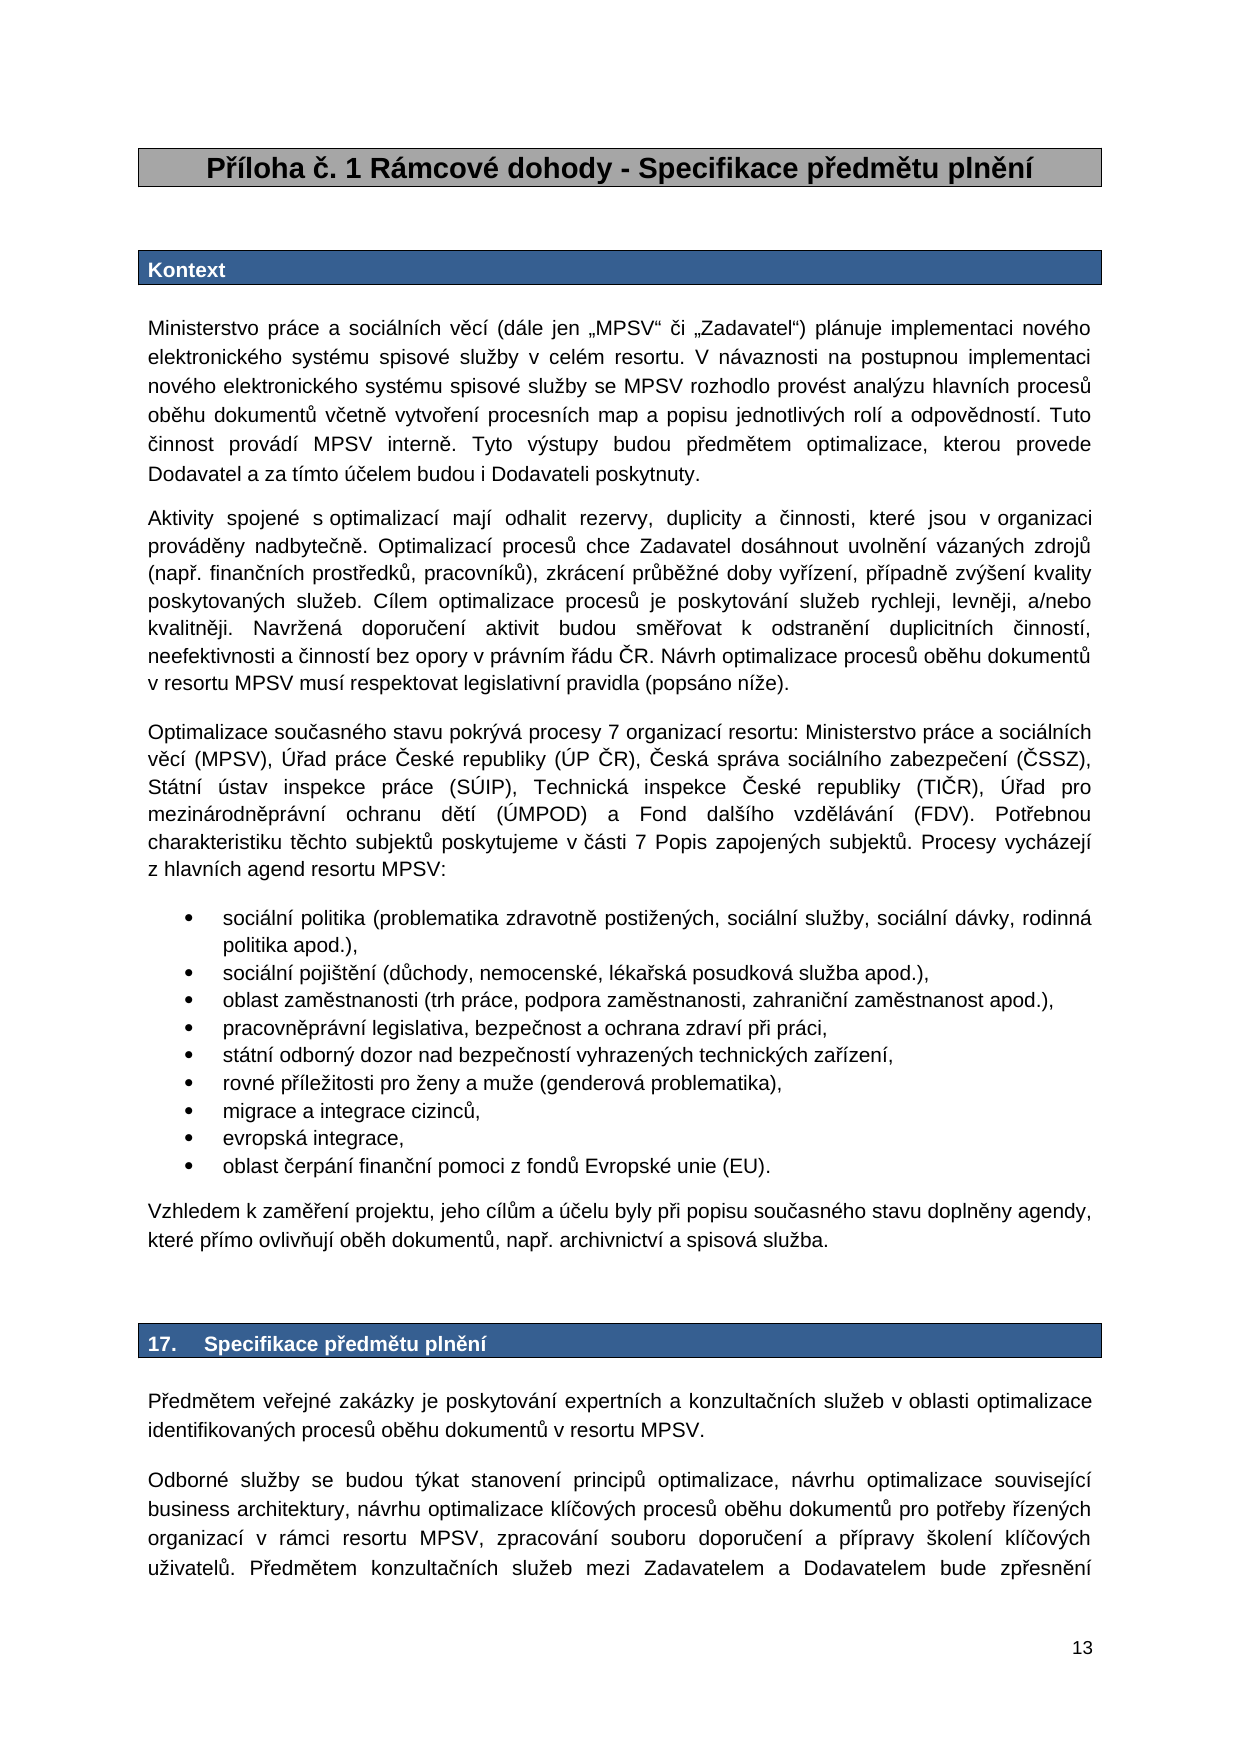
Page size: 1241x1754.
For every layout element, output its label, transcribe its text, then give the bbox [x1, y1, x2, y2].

text Ministerstvo práce a sociálních věcí (dále jen „MPSV“ či „Zadavatel“) plánuje implementaci nového elektronického systému spisové služby v celém resortu. V návaznosti na postupnou implementaci nového elektronického systému spisové služby se MPSV rozhodlo provést analýzu hlavních procesů oběhu dokumentů včetně vytvoření procesních map a popisu jednotlivých rolí a odpovědností. Tuto činnost provádí MPSV interně. Tyto výstupy budou předmětem optimalizace, kterou provede Dodavatel a za tímto účelem budou i Dodavateli poskytnuty. [148, 310, 1092, 485]
list evropská integrace, [185, 1126, 1092, 1150]
list oblast čerpání finanční pomoci z fondů Evropské unie (EU). [185, 1154, 1092, 1178]
list pracovněprávní legislativa, bezpečnost a ochrana zdraví při práci, [185, 1016, 1092, 1040]
list sociální pojištění (důchody, nemocenské, lékařská posudková služba apod.), [185, 961, 1092, 984]
list státní odborný dozor nad bezpečností vyhrazených technických zařízení, [185, 1043, 1092, 1067]
list sociální politika (problematika zdravotně postižených, sociální služby, sociální dávky, rodinná politika apod.), [185, 905, 1092, 957]
text Příloha č. 1 Rámcové dohody - Specifikace předmětu plnění [139, 149, 1101, 186]
text Předmětem veřejné zakázky je poskytování expertních a konzultačních služeb v oblasti optimalizace identifikovaných procesů oběhu dokumentů v resortu MPSV. [148, 1383, 1092, 1442]
list migrace a integrace cizinců, [185, 1098, 1092, 1123]
text Aktivity spojené s optimalizací mají odhalit rezervy, duplicity a činnosti, které jsou v organizaci prováděny nadbytečně. Optimalizací procesů chce Zadavatel dosáhnout uvolnění vázaných zdrojů (např. finančních prostředků, pracovníků), zkrácení průběžné doby vyřízení, případně zvýšení kvality poskytovaných služeb. Cílem optimalizace procesů je poskytování služeb rychleji, levněji, a/nebo kvalitněji. Navržená doporučení aktivit budou směřovat k odstranění duplicitních činností, neefektivnosti a činností bez opory v právním řádu ČR. Návrh optimalizace procesů oběhu dokumentů v resortu MPSV musí respektovat legislativní pravidla (popsáno níže). [148, 506, 1092, 695]
list oblast zaměstnanosti (trh práce, podpora zaměstnanosti, zahraniční zaměstnanost apod.), [185, 988, 1092, 1012]
subtitle Kontext [139, 251, 1101, 284]
list rovné příležitosti pro ženy a muže (genderová problematika), [185, 1071, 1092, 1095]
text Vzhledem k zaměření projektu, jeho cílům a účelu byly při popisu současného stavu doplněny agendy, které přímo ovlivňují oběh dokumentů, např. archivnictví a spisová služba. [148, 1194, 1092, 1252]
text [148, 1463, 1092, 1579]
subtitle Specifikace předmětu plnění [139, 1324, 1101, 1357]
text Optimalizace současného stavu pokrývá procesy 7 organizací resortu: Ministerstvo práce a sociálních věcí (MPSV), Úřad práce České republiky (ÚP ČR), Česká správa sociálního zabezpečení (ČSSZ), Státní ústav inspekce práce (SÚIP), Technická inspekce České republiky (TIČR), Úřad pro mezinárodněprávní ochranu dětí (ÚMPOD) a Fond dalšího vzdělávání (FDV). Potřebnou charakteristiku těchto subjektů poskytujeme v části 7 Popis zapojených subjektů. Procesy vycházejí z hlavních agend resortu MPSV: [148, 719, 1092, 881]
